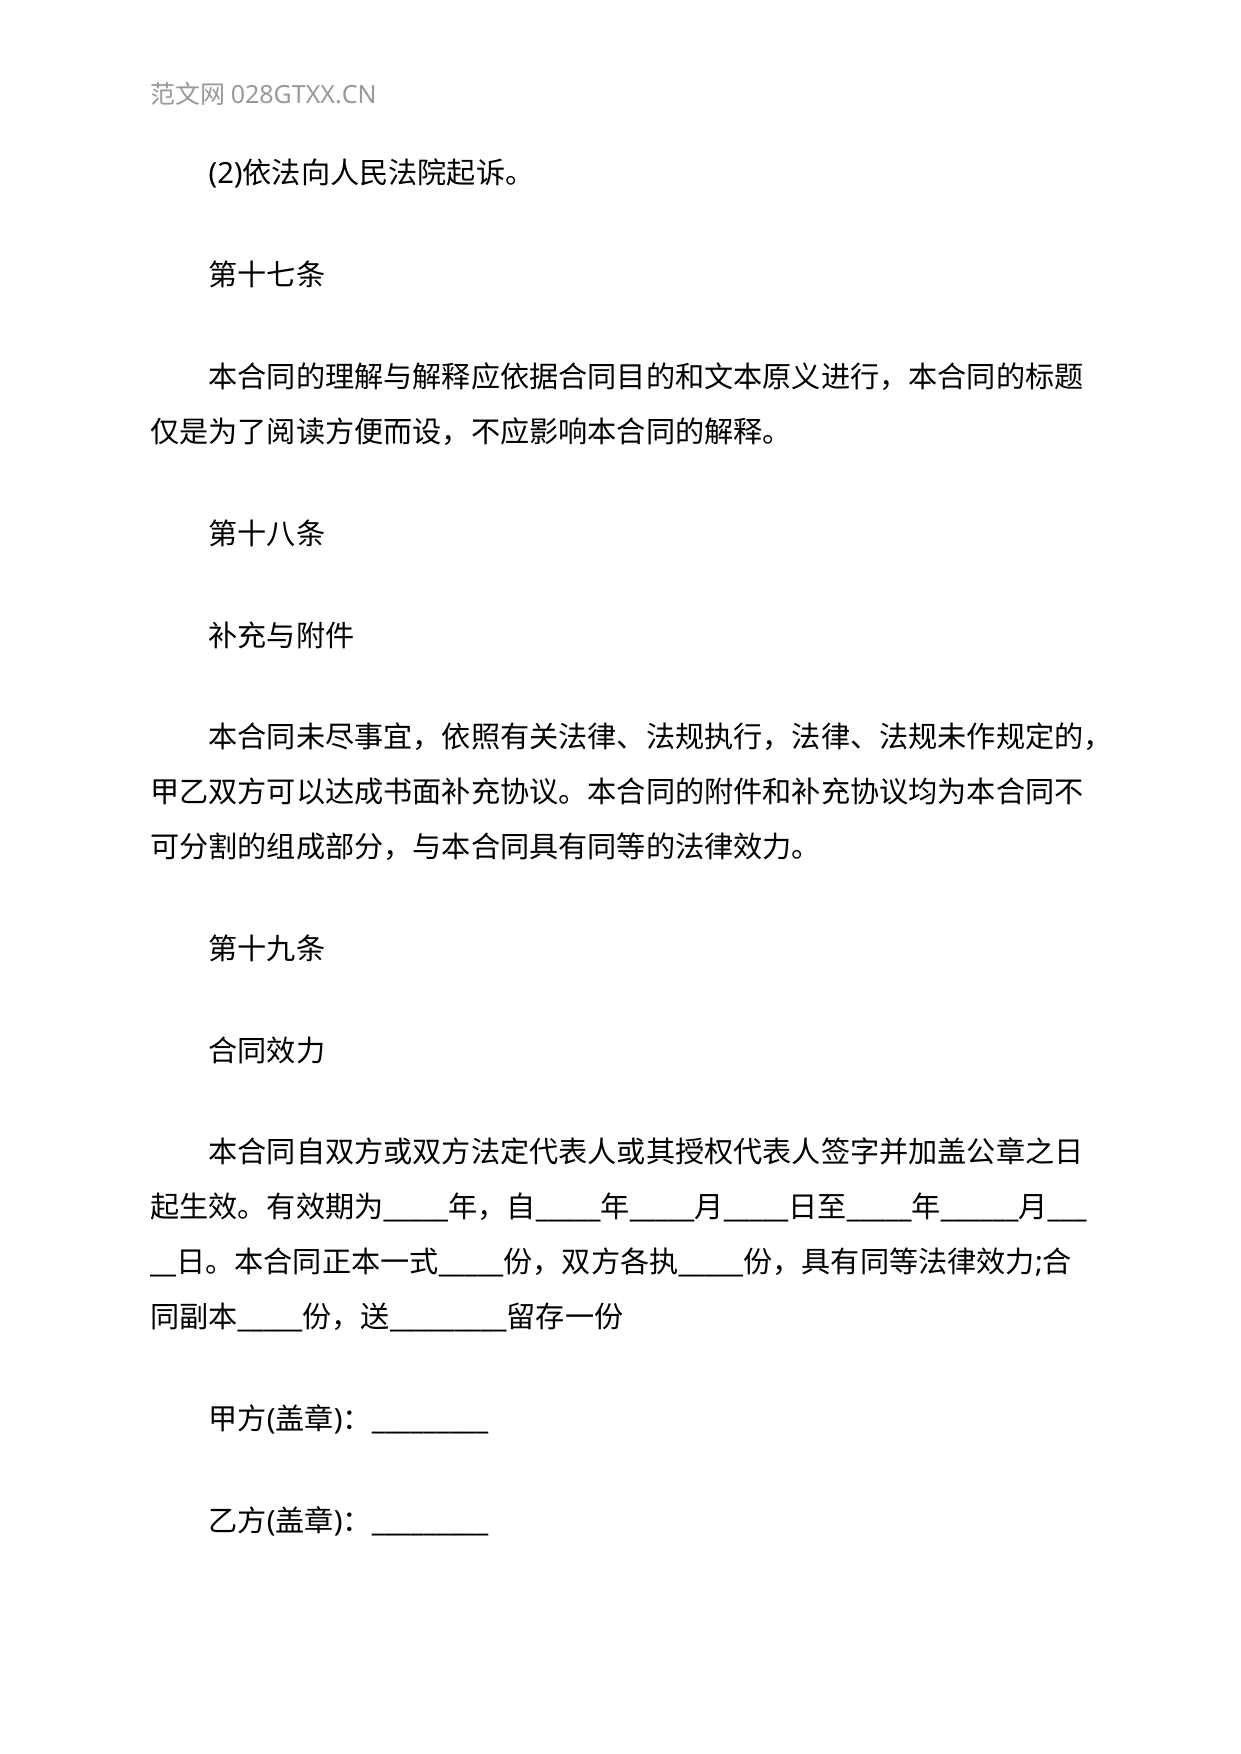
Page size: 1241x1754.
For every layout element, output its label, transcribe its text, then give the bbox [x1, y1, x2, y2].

text 补充与附件 [150, 612, 1090, 654]
text 第十八条 [150, 510, 1090, 553]
text (2)依法向人民法院起诉。 [150, 150, 1090, 192]
text 第十七条 [150, 252, 1090, 294]
text 合同效力 [150, 1027, 1090, 1069]
text 本合同自双方或双方法定代表人或其授权代表人签字并加盖公章之日起生效。有效期为_____年，自_____年_____月_____日至_____年______月_____日。本合同正本一式_____份，双方各执_____份，具有同等法律效力;合同副本_____份，送_________留存一份 [150, 1129, 1090, 1336]
text 乙方(盖章)：_________ [150, 1498, 1090, 1540]
text 甲方(盖章)：_________ [150, 1396, 1090, 1438]
text 本合同的理解与解释应依据合同目的和文本原义进行，本合同的标题仅是为了阅读方便而设，不应影响本合同的解释。 [150, 354, 1090, 451]
text 本合同未尽事宜，依照有关法律、法规执行，法律、法规未作规定的，甲乙双方可以达成书面补充协议。本合同的附件和补充协议均为本合同不可分割的组成部分，与本合同具有同等的法律效力。 [150, 714, 1090, 866]
text 第十九条 [150, 926, 1090, 968]
